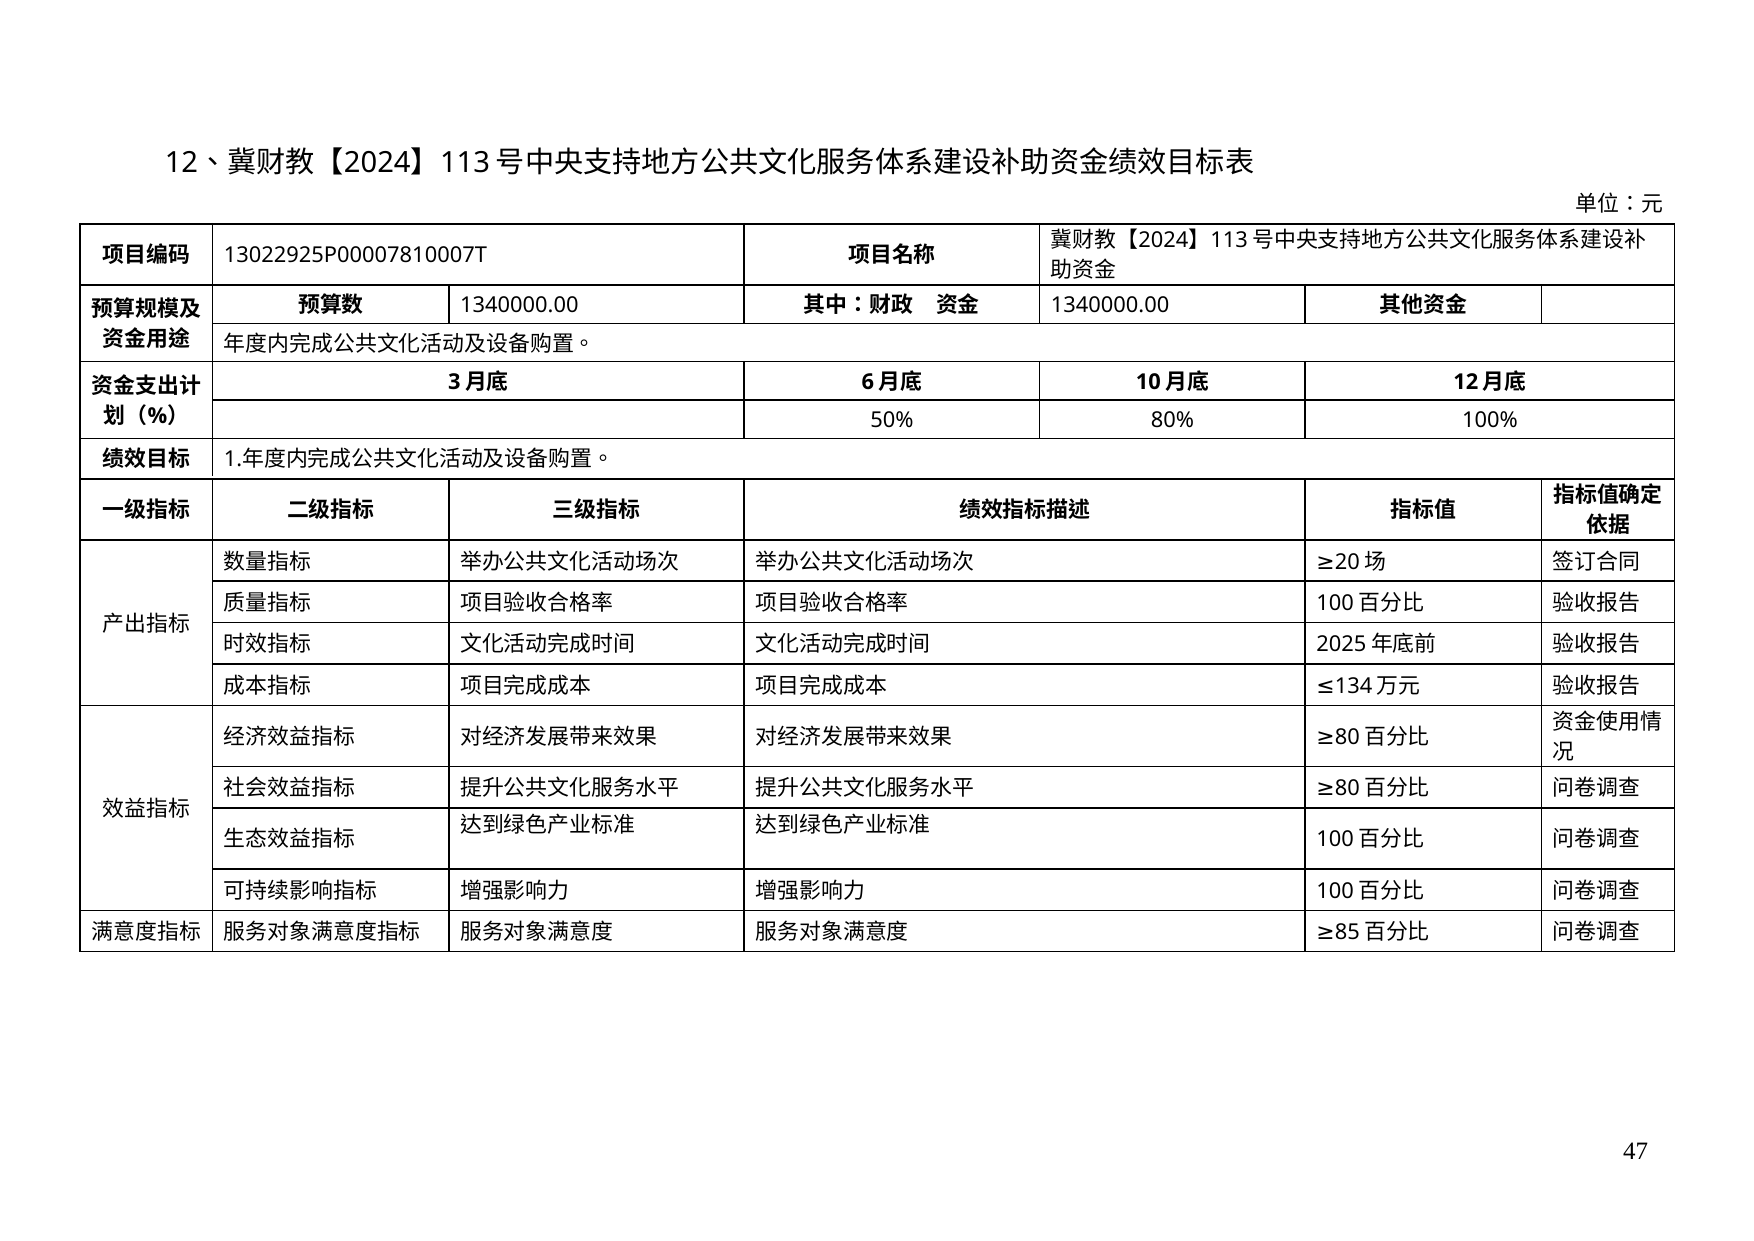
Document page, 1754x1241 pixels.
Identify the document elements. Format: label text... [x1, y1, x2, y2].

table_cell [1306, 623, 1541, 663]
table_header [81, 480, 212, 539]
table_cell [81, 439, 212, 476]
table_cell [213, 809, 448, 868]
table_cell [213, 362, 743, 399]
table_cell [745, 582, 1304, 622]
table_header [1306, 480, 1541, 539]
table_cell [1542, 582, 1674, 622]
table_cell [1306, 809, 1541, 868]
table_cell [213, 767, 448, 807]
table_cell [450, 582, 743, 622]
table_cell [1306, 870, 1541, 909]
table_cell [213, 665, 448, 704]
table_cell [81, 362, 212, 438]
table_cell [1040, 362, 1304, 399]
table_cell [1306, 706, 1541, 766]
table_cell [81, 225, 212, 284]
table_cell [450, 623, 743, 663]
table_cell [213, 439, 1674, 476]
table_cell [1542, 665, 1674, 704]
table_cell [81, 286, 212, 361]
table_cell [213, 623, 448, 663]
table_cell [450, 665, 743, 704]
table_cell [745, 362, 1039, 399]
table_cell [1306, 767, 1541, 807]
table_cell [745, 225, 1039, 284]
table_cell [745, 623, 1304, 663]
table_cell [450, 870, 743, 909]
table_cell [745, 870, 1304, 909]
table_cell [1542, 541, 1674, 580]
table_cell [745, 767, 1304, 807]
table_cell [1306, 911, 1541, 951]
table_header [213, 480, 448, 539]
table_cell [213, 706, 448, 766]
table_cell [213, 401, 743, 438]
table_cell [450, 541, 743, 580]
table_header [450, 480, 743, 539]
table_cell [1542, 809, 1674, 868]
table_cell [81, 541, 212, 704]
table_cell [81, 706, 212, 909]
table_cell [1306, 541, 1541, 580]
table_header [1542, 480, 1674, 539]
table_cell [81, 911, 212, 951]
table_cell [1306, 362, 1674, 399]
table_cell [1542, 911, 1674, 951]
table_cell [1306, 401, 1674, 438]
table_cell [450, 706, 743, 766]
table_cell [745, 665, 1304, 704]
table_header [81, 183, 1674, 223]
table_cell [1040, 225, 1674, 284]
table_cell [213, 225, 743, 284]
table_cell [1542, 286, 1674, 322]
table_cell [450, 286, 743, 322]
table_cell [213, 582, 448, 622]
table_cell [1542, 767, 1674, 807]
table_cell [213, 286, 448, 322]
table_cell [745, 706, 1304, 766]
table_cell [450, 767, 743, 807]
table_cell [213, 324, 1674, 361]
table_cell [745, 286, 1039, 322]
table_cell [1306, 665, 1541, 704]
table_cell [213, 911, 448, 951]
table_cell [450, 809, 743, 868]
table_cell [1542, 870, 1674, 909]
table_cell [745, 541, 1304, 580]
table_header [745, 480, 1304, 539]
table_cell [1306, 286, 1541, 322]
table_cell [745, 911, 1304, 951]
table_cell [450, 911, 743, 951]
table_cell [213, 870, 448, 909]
text 12、冀财教【2024】113号中央支持地方公共文化服务体系建设补助资金绩效目标表 [106, 142, 1648, 181]
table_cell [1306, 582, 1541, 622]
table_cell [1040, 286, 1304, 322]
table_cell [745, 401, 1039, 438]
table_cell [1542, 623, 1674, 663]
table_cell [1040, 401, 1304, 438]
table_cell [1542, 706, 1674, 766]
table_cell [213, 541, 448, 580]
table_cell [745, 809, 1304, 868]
